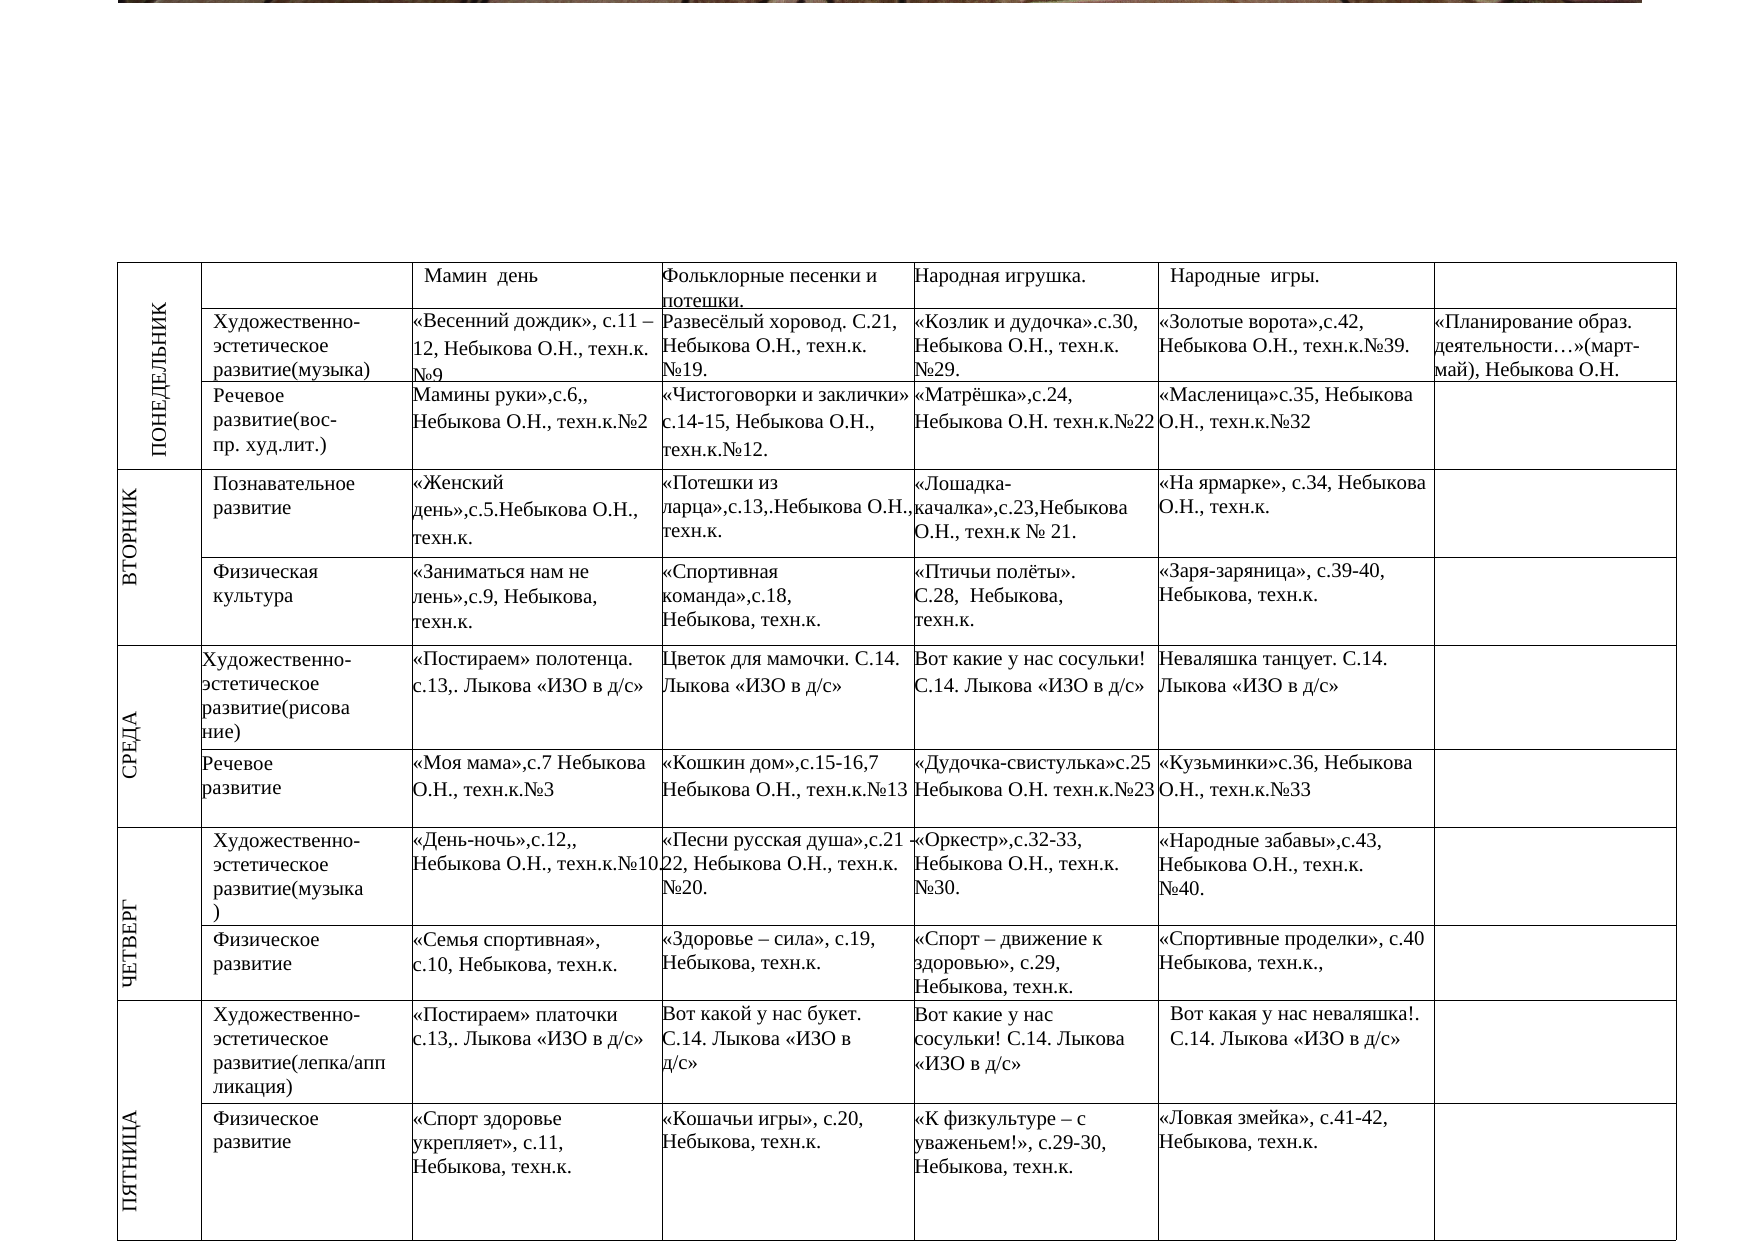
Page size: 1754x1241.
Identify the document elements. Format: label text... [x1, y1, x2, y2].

table_cell Вот какая у нас неваляшка!. С.14. Лыкова «ИЗО в д/с» [1159, 1001, 1434, 1103]
table_cell «Спорт – движение к здоровью», с.29, Небыкова, техн.к. [915, 926, 1158, 1000]
table_cell СРЕДА [118, 646, 201, 826]
table_cell «Заниматься нам не лень»,с.9, Небыкова, техн.к. [413, 558, 662, 645]
table_cell «Женский день»,с.5.Небыкова О.Н., техн.к. [413, 470, 662, 557]
table_cell Мамины руки»,с.6,, Небыкова О.Н., техн.к.№2 [413, 382, 662, 469]
table_cell «Кошачьи игры», с.20, Небыкова, техн.к. [663, 1104, 914, 1240]
table_cell «К физкультуре – с уваженьем!», с.29-30, Небыкова, техн.к. [915, 1104, 1158, 1240]
table_cell Художественно-эстетическое развитие(рисование) [202, 646, 412, 748]
table_cell «Планирование образ. деятельности…»(март- май), Небыкова О.Н. [1435, 309, 1676, 381]
table_cell «Спортивные проделки», с.40 Небыкова, техн.к., [1159, 926, 1434, 1000]
table_cell «Заря-заряница», с.39-40, Небыкова, техн.к. [1159, 558, 1434, 645]
table_cell «Кузьминки»с.36, Небыкова О.Н., техн.к.№33 [1159, 750, 1434, 826]
table_cell [1435, 926, 1676, 1000]
table_cell «Спортивная команда»,с.18, Небыкова, техн.к. [663, 558, 914, 645]
table_cell Художественно-эстетическое развитие(музыка) [202, 309, 412, 381]
table_cell Физическое развитие [202, 926, 412, 1000]
table_cell «Спорт здоровье укрепляет», с.11, Небыкова, техн.к. [413, 1104, 662, 1240]
table_cell «Козлик и дудочка».с.30, Небыкова О.Н., техн.к.№29. [915, 309, 1158, 381]
table_cell «Кошкин дом»,с.15-16,7 Небыкова О.Н., техн.к.№13 [663, 750, 914, 826]
table_cell «Семья спортивная», с.10, Небыкова, техн.к. [413, 926, 662, 1000]
table_cell Развесёлый хоровод. С.21, Небыкова О.Н., техн.к.№19. [663, 309, 914, 381]
table_cell [1435, 828, 1676, 925]
table_cell ПЯТНИЦА [118, 1001, 201, 1240]
table_cell «Постираем» полотенца. с.13,. Лыкова «ИЗО в д/с» [413, 646, 662, 748]
table_cell Неваляшка танцует. С.14. Лыкова «ИЗО в д/с» [1159, 646, 1434, 748]
table_header Народные игры. [1159, 263, 1434, 307]
table_cell «Чистоговорки и заклички» с.14-15, Небыкова О.Н., техн.к.№12. [663, 382, 914, 469]
table_header [1435, 263, 1676, 307]
table_header [202, 263, 412, 307]
table_cell Вот какой у нас букет. С.14. Лыкова «ИЗО в д/с» [663, 1001, 914, 1103]
table_cell Познавательное развитие [202, 470, 412, 557]
table_cell «День-ночь»,с.12,, Небыкова О.Н., техн.к.№10. [413, 828, 662, 925]
table_header ПОНЕДЕЛЬНИК [118, 263, 201, 469]
table_cell «Потешки из ларца»,с.13,.Небыкова О.Н., техн.к. [663, 470, 914, 557]
table_cell «Оркестр»,с.32-33, Небыкова О.Н., техн.к.№30. [915, 828, 1158, 925]
table_cell Цветок для мамочки. С.14. Лыкова «ИЗО в д/с» [663, 646, 914, 748]
table_cell «Птичьи полёты». С.28, Небыкова, техн.к. [915, 558, 1158, 645]
table_cell «Ловкая змейка», с.41-42, Небыкова, техн.к. [1159, 1104, 1434, 1240]
table_cell Вот какие у нас сосульки! С.14. Лыкова «ИЗО в д/с» [915, 646, 1158, 748]
table_cell Речевое развитие [202, 750, 412, 826]
table_cell «Здоровье – сила», с.19, Небыкова, техн.к. [663, 926, 914, 1000]
table_cell «Золотые ворота»,с.42, Небыкова О.Н., техн.к.№39. [1159, 309, 1434, 381]
table_cell [1435, 1104, 1676, 1240]
table_cell ЧЕТВЕРГ [118, 828, 201, 1000]
table_cell Физическая культура [202, 558, 412, 645]
table_cell Физическое развитие [202, 1104, 412, 1240]
table_cell [1435, 470, 1676, 557]
table_cell ВТОРНИК [118, 470, 201, 645]
table_cell «Весенний дождик», с.11 – 12, Небыкова О.Н., техн.к.№9 [413, 309, 662, 381]
table_header Мамин день [413, 263, 662, 307]
table_cell Речевое развитие(вос-пр. худ.лит.) [202, 382, 412, 469]
table_cell [1435, 750, 1676, 826]
table_header Народная игрушка. [915, 263, 1158, 307]
table_cell [1435, 646, 1676, 748]
table_cell [1435, 1001, 1676, 1103]
table_cell «Народные забавы»,с.43, Небыкова О.Н., техн.к.№40. [1159, 828, 1434, 925]
table_cell Вот какие у нас сосульки! С.14. Лыкова «ИЗО в д/с» [915, 1001, 1158, 1103]
table_cell «Лошадка-качалка»,с.23,Небыкова О.Н., техн.к № 21. [915, 470, 1158, 557]
table_cell «Песни русская душа»,с.21 -22, Небыкова О.Н., техн.к.№20. [663, 828, 914, 925]
table_cell Художественно-эстетическое развитие(лепка/аппликация) [202, 1001, 412, 1103]
table_cell [1435, 558, 1676, 645]
table_cell «Постираем» платочки с.13,. Лыкова «ИЗО в д/с» [413, 1001, 662, 1103]
table_cell «Матрёшка»,с.24, Небыкова О.Н. техн.к.№22 [915, 382, 1158, 469]
table_cell «Масленица»с.35, Небыкова О.Н., техн.к.№32 [1159, 382, 1434, 469]
table_cell Художественно-эстетическое развитие(музыка) [202, 828, 412, 925]
table_cell «На ярмарке», с.34, Небыкова О.Н., техн.к. [1159, 470, 1434, 557]
table_cell [1435, 382, 1676, 469]
table_cell «Дудочка-свистулька»с.25 Небыкова О.Н. техн.к.№23 [915, 750, 1158, 826]
table_header Фольклорные песенки и потешки. [663, 263, 914, 307]
table_cell «Моя мама»,с.7 Небыкова О.Н., техн.к.№3 [413, 750, 662, 826]
